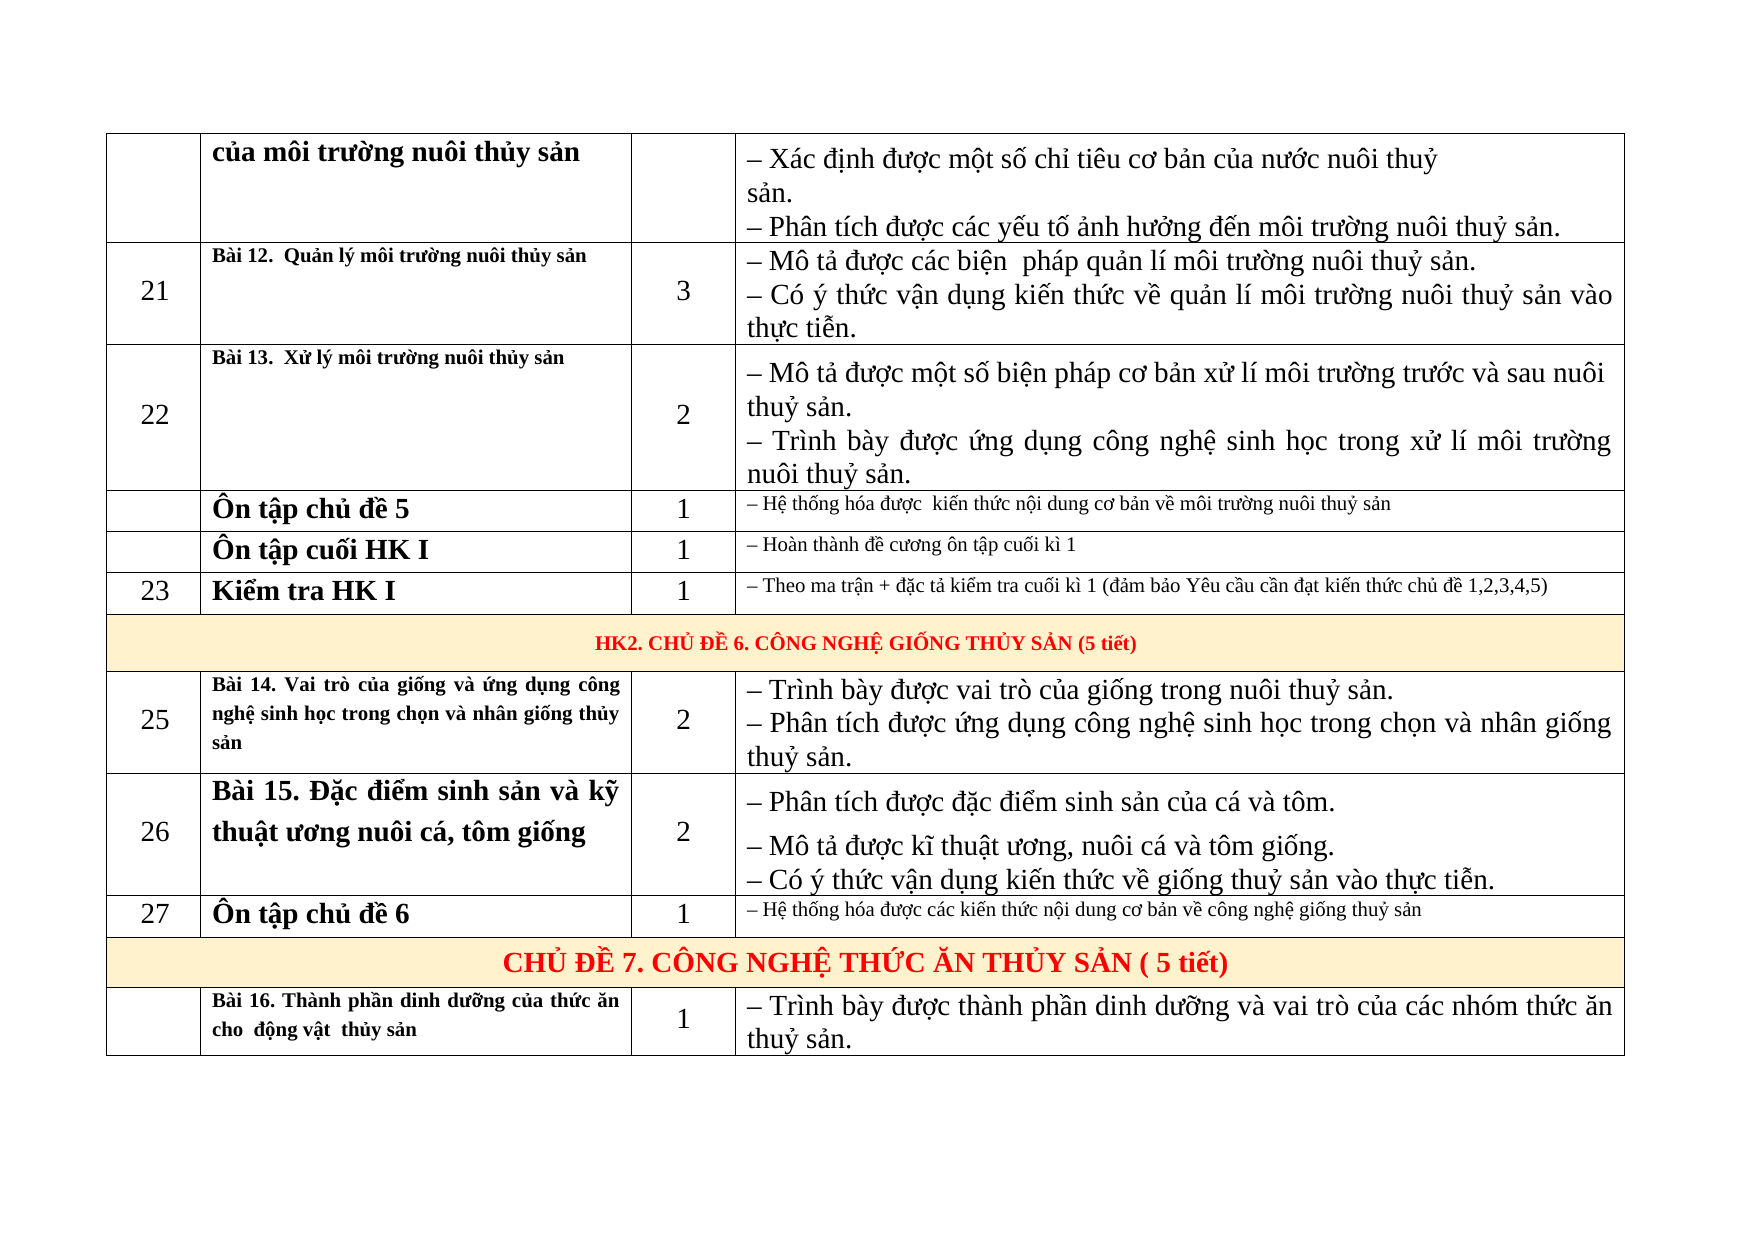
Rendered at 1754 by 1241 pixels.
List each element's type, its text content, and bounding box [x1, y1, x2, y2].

table_cell 1 [632, 988, 735, 1055]
table_cell – Mô tả được các biện pháp quản lí môi trường nuôi thuỷ sản. – Có ý thức vận dụng kiến thức về quản lí môi trường nuôi thuỷ sản vào thực tiễn. [736, 243, 1624, 344]
table_cell 21 [107, 243, 200, 344]
table_cell CHỦ ĐỀ 7. CÔNG NGHỆ THỨC ĂN THỦY SẢN ( 5 tiết) [107, 938, 1624, 987]
table_cell 2 [632, 774, 735, 895]
table_cell 25 [107, 672, 200, 772]
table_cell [736, 134, 1624, 242]
table_cell 1 [632, 491, 735, 531]
table_cell 2 [632, 672, 735, 772]
table_cell 1 [632, 573, 735, 613]
table_cell HK2. CHỦ ĐỀ 6. CÔNG NGHỆ GIỐNG THỦY SẢN (5 tiết) [107, 615, 1624, 671]
table_cell Bài 14. Vai trò của giống và ứng dụng công nghệ sinh học trong chọn và nhân giống thủy sản [201, 672, 631, 772]
table_cell – Mô tả được một số biện pháp cơ bản xử lí môi trường trước và sau nuôi thuỷ sản. – Trình bày được ứng dụng công nghệ sinh học trong xử lí môi trường nuôi thuỷ sản. [736, 345, 1624, 490]
table_cell 1 [632, 532, 735, 572]
table_cell Bài 13. Xử lý môi trường nuôi thủy sản [201, 345, 631, 490]
table_cell Ôn tập chủ đề 5 [201, 491, 631, 531]
table_cell – Hệ thống hóa được các kiến thức nội dung cơ bản về công nghệ giống thuỷ sản [736, 896, 1624, 937]
table_cell 27 [107, 896, 200, 937]
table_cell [201, 134, 631, 242]
table_cell 3 [632, 243, 735, 344]
table_cell Ôn tập chủ đề 6 [201, 896, 631, 937]
table_cell 5 [632, 134, 735, 242]
table_cell Ôn tập cuối HK I [201, 532, 631, 572]
table_cell – Theo ma trận + đặc tả kiểm tra cuối kì 1 (đảm bảo Yêu cầu cần đạt kiến thức chủ đề 1,2,3,4,5) [736, 573, 1624, 613]
table_cell 20 [107, 134, 200, 242]
table_cell 23 [107, 573, 200, 613]
table_cell – Hệ thống hóa được kiến thức nội dung cơ bản về môi trường nuôi thuỷ sản [736, 491, 1624, 531]
table_cell – Hoàn thành đề cương ôn tập cuối kì 1 [736, 532, 1624, 572]
table_cell Bài 16. Thành phần dinh dưỡng của thức ăn cho động vật thủy sản [201, 988, 631, 1055]
table_cell – Trình bày được vai trò của giống trong nuôi thuỷ sản. – Phân tích được ứng dụng công nghệ sinh học trong chọn và nhân giống thuỷ sản. [736, 672, 1624, 772]
table_cell 1 [632, 896, 735, 937]
table_cell Kiểm tra HK I [201, 573, 631, 613]
table_cell – Phân tích được đặc điểm sinh sản của cá và tôm. – Mô tả được kĩ thuật ương, nuôi cá và tôm giống. – Có ý thức vận dụng kiến thức về giống thuỷ sản vào thực tiễn. [736, 774, 1624, 895]
table_cell 22 [107, 345, 200, 490]
table_cell – Trình bày được thành phần dinh dưỡng và vai trò của các nhóm thức ăn thuỷ sản. [736, 988, 1624, 1055]
table_cell 26 [107, 774, 200, 895]
table_cell Bài 15. Đặc điểm sinh sản và kỹ thuật ương nuôi cá, tôm giống [201, 774, 631, 895]
table_cell Bài 12. Quản lý môi trường nuôi thủy sản [201, 243, 631, 344]
table_cell [107, 532, 200, 572]
table_cell [107, 491, 200, 531]
table_cell [107, 988, 200, 1055]
table_cell 2 [632, 345, 735, 490]
